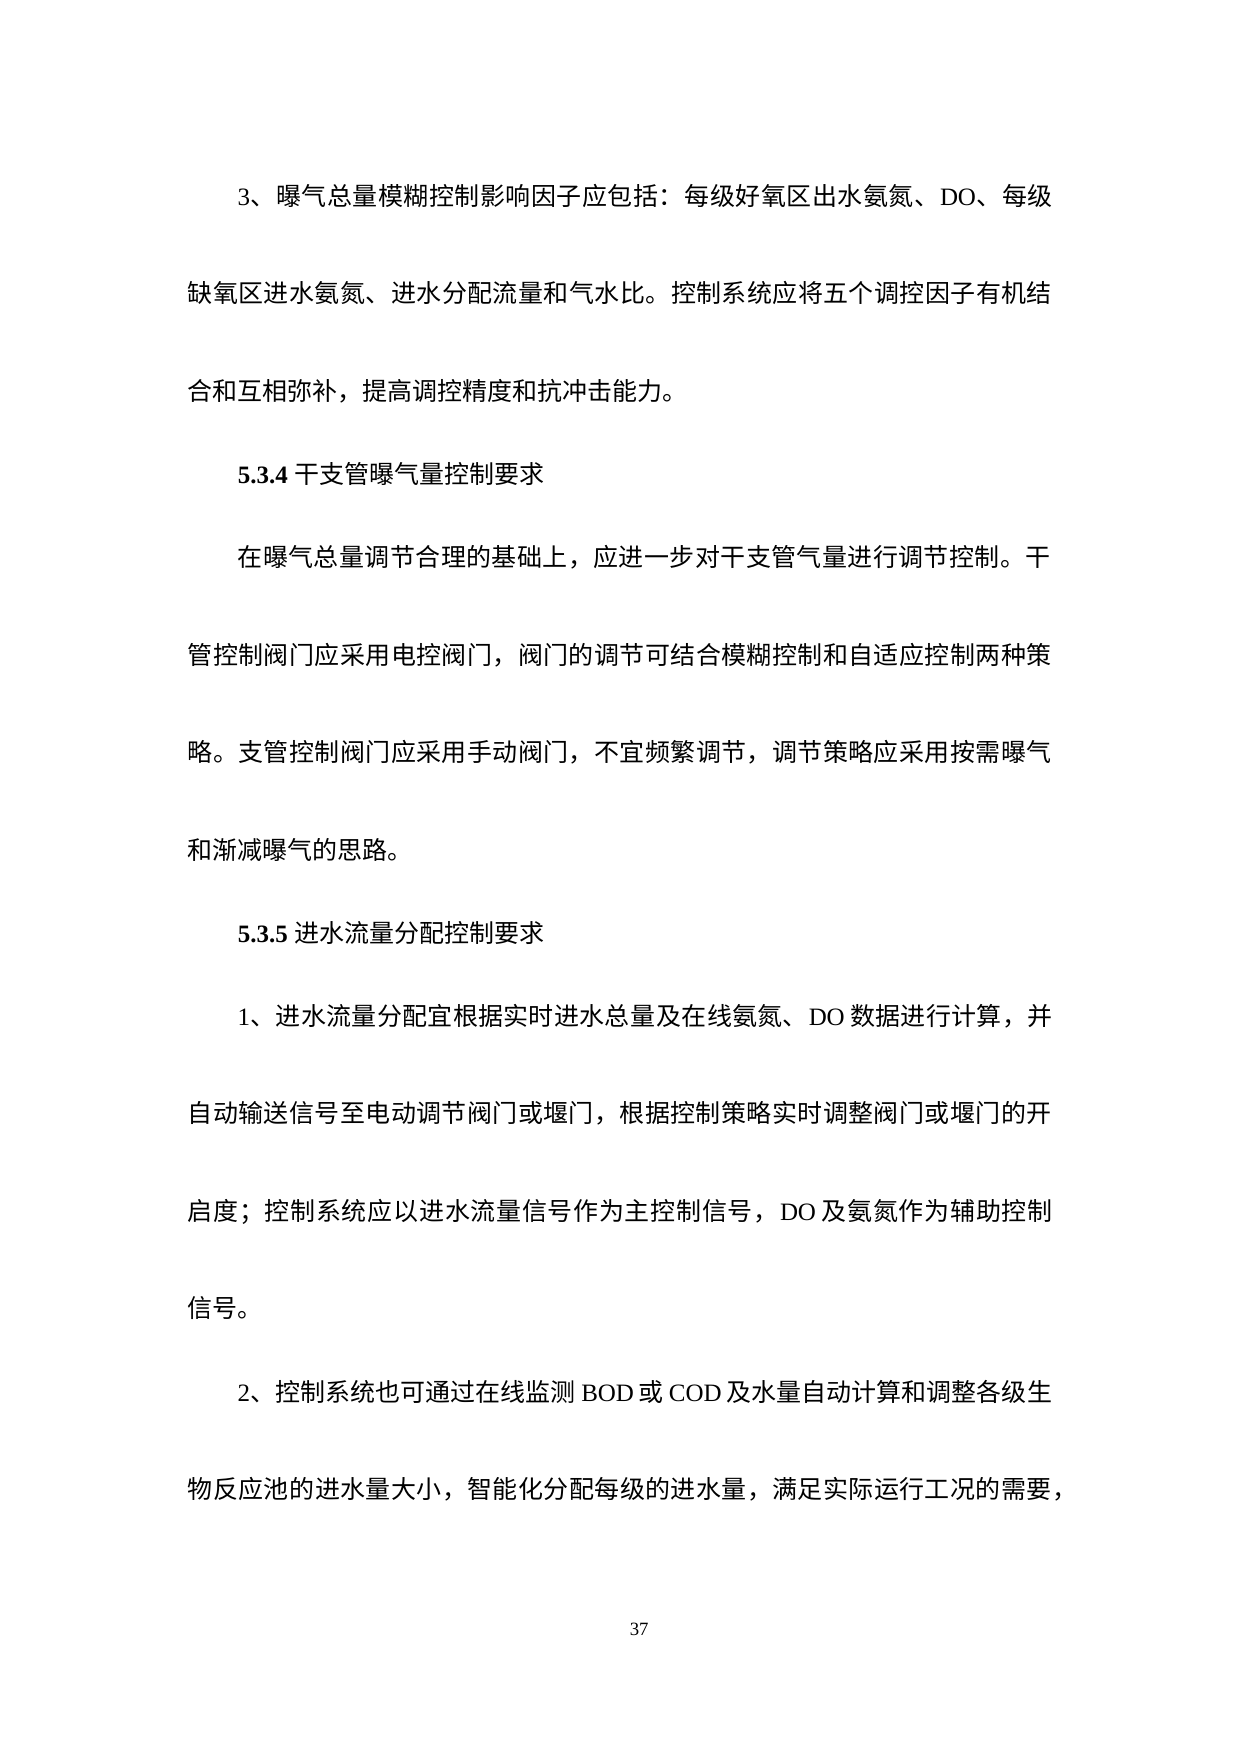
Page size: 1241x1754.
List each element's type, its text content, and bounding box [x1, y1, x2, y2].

text 在曝气总量调节合理的基础上，应进一步对干支管气量进行调节控制。干管控制阀门应采用电控阀门，阀门的调节可结合模糊控制和自适应控制两种策略。支管控制阀门应采用手动阀门，不宜频繁调节，调节策略应采用按需曝气和渐减曝气的思路。 [187, 523, 1053, 881]
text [187, 1358, 1053, 1520]
text 5.3.4 干支管曝气量控制要求 [187, 440, 1053, 505]
text 3、曝气总量模糊控制影响因子应包括：每级好氧区出水氨氮、DO、每级缺氧区进水氨氮、进水分配流量和气水比。控制系统应将五个调控因子有机结合和互相弥补，提高调控精度和抗冲击能力。 [187, 162, 1053, 422]
text 1、进水流量分配宜根据实时进水总量及在线氨氮、DO数据进行计算，并自动输送信号至电动调节阀门或堰门，根据控制策略实时调整阀门或堰门的开启度；控制系统应以进水流量信号作为主控制信号，DO及氨氮作为辅助控制信号。 [187, 982, 1053, 1339]
text 5.3.5 进水流量分配控制要求 [187, 899, 1053, 964]
